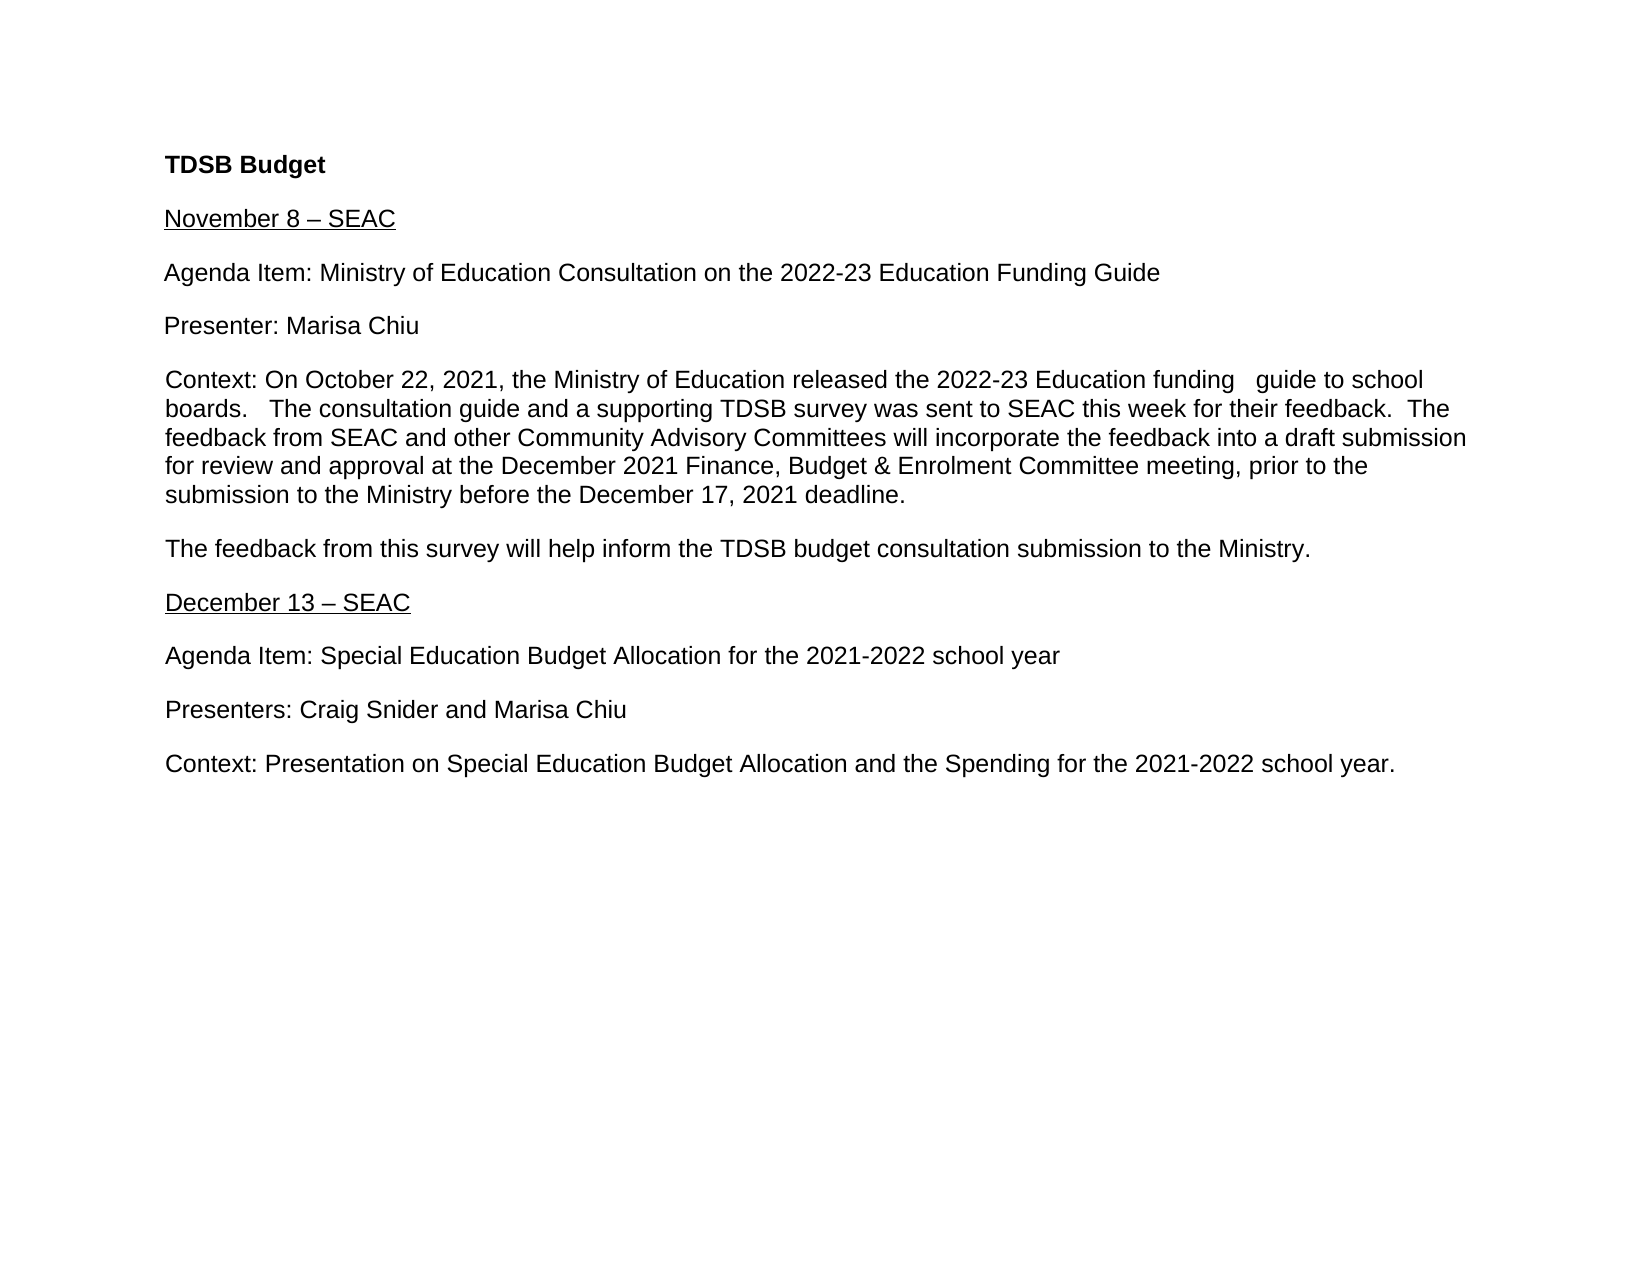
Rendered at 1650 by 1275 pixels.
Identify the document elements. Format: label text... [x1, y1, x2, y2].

text Agenda Item: Ministry of Education Consultation on the 2022-23 Education Funding Guide [150, 257, 1500, 286]
text Context: Presentation on Special Education Budget Allocation and the Spending for the 2021-2022 school year. [165, 749, 1486, 777]
text Agenda Item: Special Education Budget Allocation for the 2021-2022 school year [165, 641, 1486, 670]
text December 13 – SEAC [165, 587, 1486, 616]
text November 8 – SEAC [150, 204, 1500, 232]
text Presenters: Craig Snider and Marisa Chiu [165, 695, 1486, 724]
text Presenter: Marisa Chiu [150, 311, 1500, 340]
text The feedback from this survey will help inform the TDSB budget consultation submission to the Ministry. [165, 534, 1486, 562]
text TDSB Budget [164, 150, 1500, 179]
text Context: On October 22, 2021, the Ministry of Education released the 2022-23 Education funding guide to school boards. The consultation guide and a supporting TDSB survey was sent to SEAC this week for their feedback. The feedback from SEAC and other Community Advisory Committees will incorporate the feedback into a draft submission for review and approval at the December 2021 Finance, Budget & Enrolment Committee meeting, prior to the submission to the Ministry before the December 17, 2021 deadline. [165, 365, 1486, 509]
